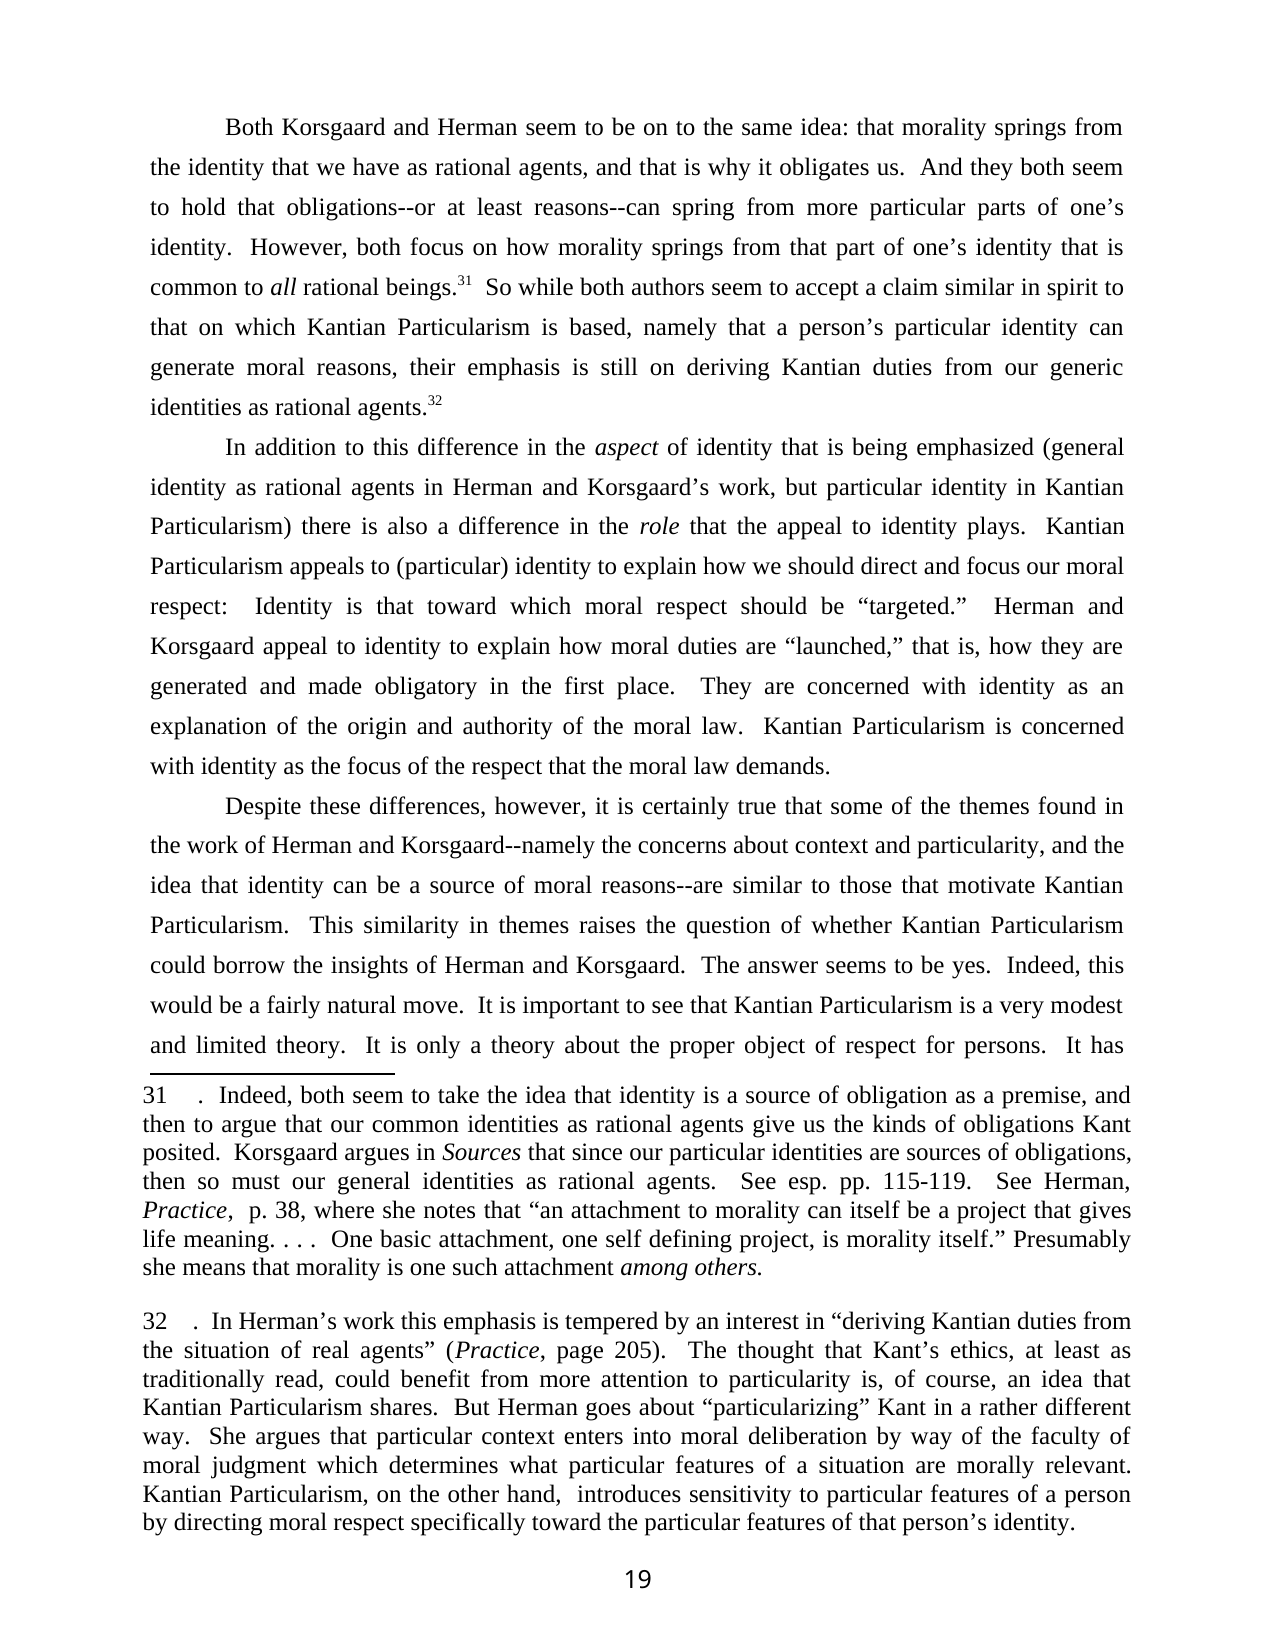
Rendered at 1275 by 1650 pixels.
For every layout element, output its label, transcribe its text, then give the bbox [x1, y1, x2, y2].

text Both Korsgaard and Herman seem to be on to the same idea: that morality springs from the identity that we have as rational agents, and that is why it obligates us. And they both seem to hold that obligations--or at least reasons--can spring from more particular parts of one’s identity. However, both focus on how morality springs from that part of one’s identity that is common to all rational beings. So while both authors seem to accept a claim similar in spirit to that on which Kantian Particularism is based, namely that a person’s particular identity can generate moral reasons, their emphasis is still on deriving Kantian duties from our generic identities as rational agents. [150, 112, 1125, 421]
text In addition to this difference in the aspect of identity that is being emphasized (general identity as rational agents in Herman and Korsgaard’s work, but particular identity in Kantian Particularism) there is also a difference in the role that the appeal to identity plays. Kantian Particularism appeals to (particular) identity to explain how we should direct and focus our moral respect: Identity is that toward which moral respect should be “targeted.” Herman and Korsgaard appeal to identity to explain how moral duties are “launched,” that is, how they are generated and made obligatory in the first place. They are concerned with identity as an explanation of the origin and authority of the moral law. Kantian Particularism is concerned with identity as the focus of the respect that the moral law demands. [150, 432, 1125, 779]
text Despite these differences, however, it is certainly true that some of the themes found in the work of Herman and Korsgaard--namely the concerns about context and particularity, and the idea that identity can be a source of moral reasons--are similar to those that motivate Kantian Particularism. This similarity in themes raises the question of whether Kantian Particularism could borrow the insights of Herman and Korsgaard. The answer seems to be yes. Indeed, this would be a fairly natural move. It is important to see that Kantian Particularism is a very modest and limited theory. It is only a theory about the proper object of respect for persons. It has nothing specific to say about the source of the authority of the obligation to respect persons. So the proponent of Kantian Particularism would be quite free to borrow Herman’s and Korsgaard’s insights about how identity creates obligation. [150, 791, 1125, 1059]
